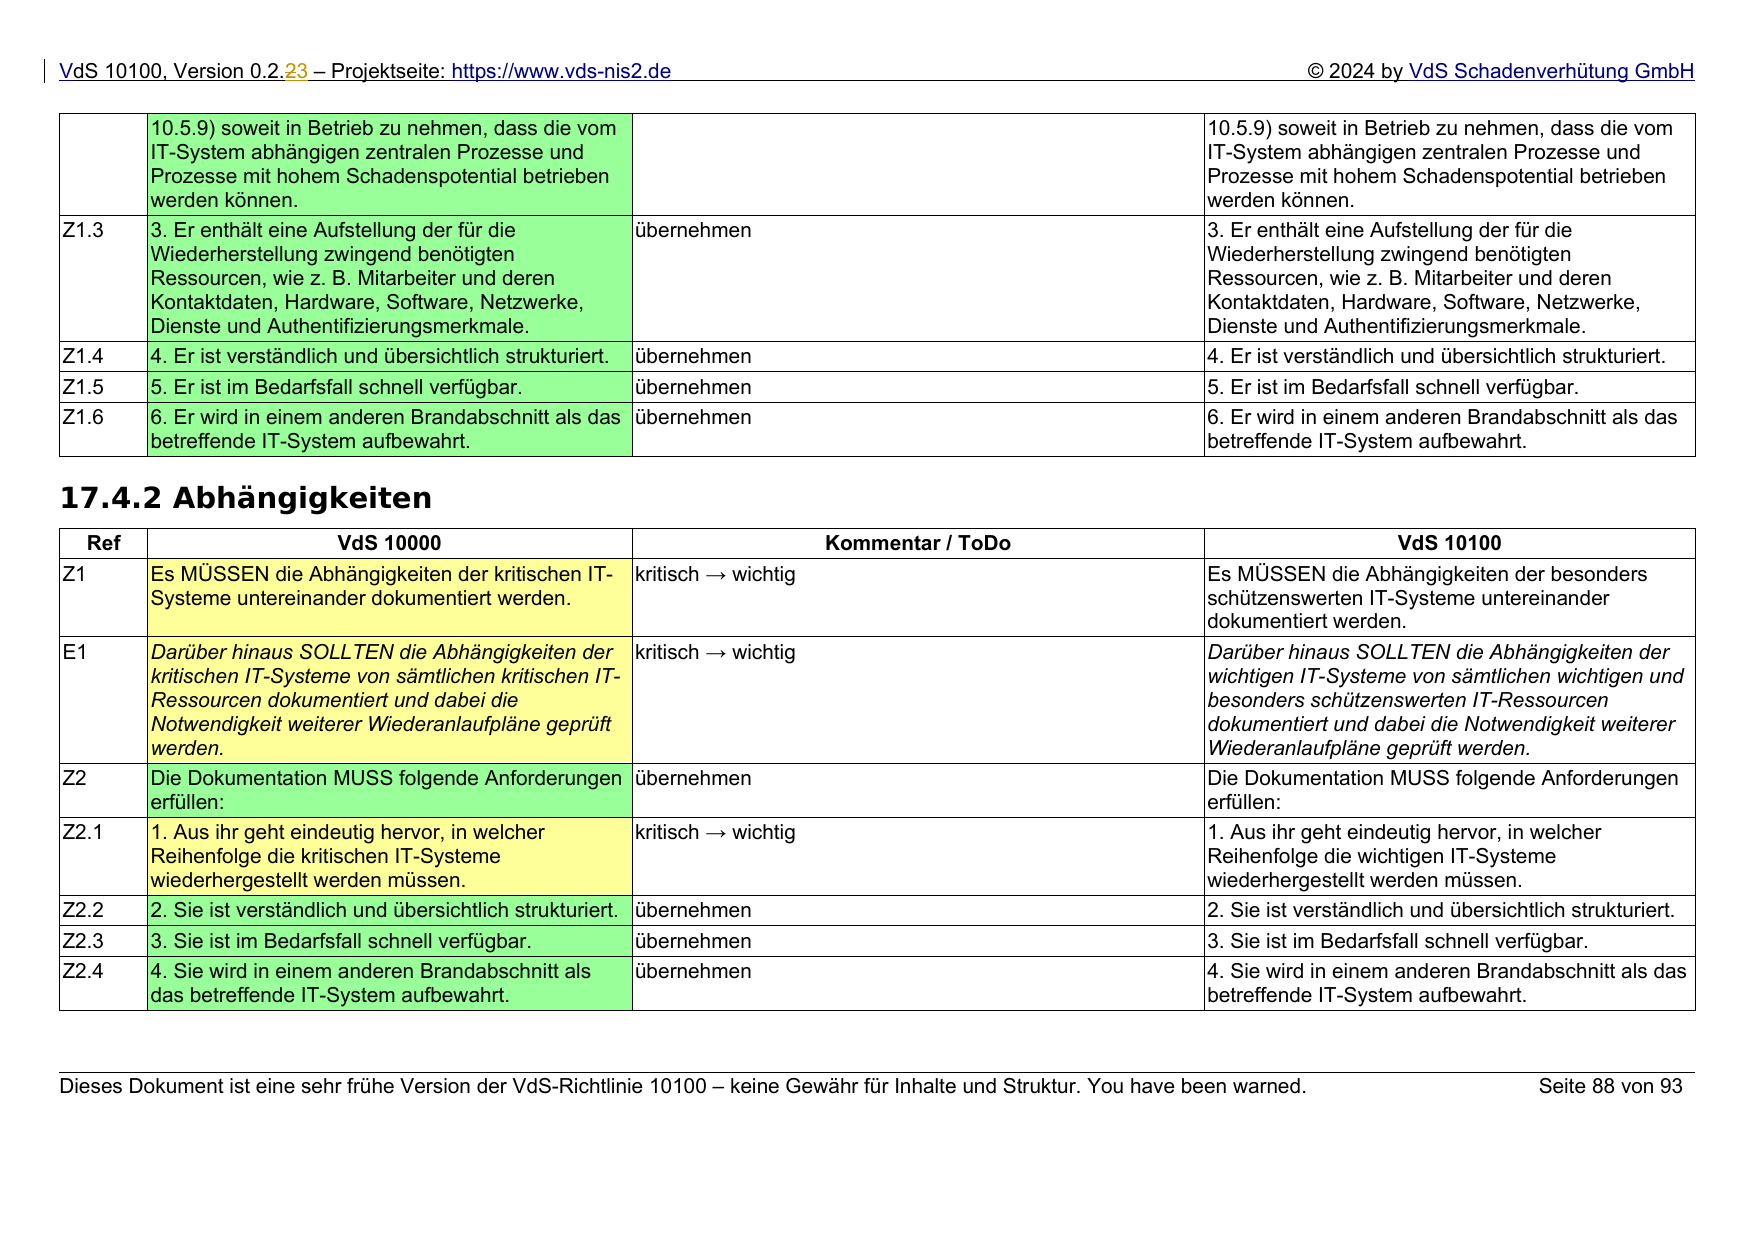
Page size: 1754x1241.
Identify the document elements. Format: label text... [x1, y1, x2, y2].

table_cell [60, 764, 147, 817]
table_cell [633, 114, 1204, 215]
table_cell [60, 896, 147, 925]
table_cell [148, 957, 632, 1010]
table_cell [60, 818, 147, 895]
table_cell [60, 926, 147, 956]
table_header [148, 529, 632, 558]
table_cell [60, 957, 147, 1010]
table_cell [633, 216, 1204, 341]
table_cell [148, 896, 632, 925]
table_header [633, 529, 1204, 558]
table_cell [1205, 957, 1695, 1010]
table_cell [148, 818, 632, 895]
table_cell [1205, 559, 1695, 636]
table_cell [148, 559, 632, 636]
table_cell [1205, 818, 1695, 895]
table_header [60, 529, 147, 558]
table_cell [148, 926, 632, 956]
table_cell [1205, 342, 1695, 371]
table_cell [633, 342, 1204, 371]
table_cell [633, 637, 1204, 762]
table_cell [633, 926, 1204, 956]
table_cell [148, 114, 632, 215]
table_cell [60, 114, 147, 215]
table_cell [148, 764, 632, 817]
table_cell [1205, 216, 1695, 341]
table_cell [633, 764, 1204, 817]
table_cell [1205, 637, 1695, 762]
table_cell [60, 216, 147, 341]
subtitle 17.4.2 Abhängigkeiten [59, 481, 1695, 515]
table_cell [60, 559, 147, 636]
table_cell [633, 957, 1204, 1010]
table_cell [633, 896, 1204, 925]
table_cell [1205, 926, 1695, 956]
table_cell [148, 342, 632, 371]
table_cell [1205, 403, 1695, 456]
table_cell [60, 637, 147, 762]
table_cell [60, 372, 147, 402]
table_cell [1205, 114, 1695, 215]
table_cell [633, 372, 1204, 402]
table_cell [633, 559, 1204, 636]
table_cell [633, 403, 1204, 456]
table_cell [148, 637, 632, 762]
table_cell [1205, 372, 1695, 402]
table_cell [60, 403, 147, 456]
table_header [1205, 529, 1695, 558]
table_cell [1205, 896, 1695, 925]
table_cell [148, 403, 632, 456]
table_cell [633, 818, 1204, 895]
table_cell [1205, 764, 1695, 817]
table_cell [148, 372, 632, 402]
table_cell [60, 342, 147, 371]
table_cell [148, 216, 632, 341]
